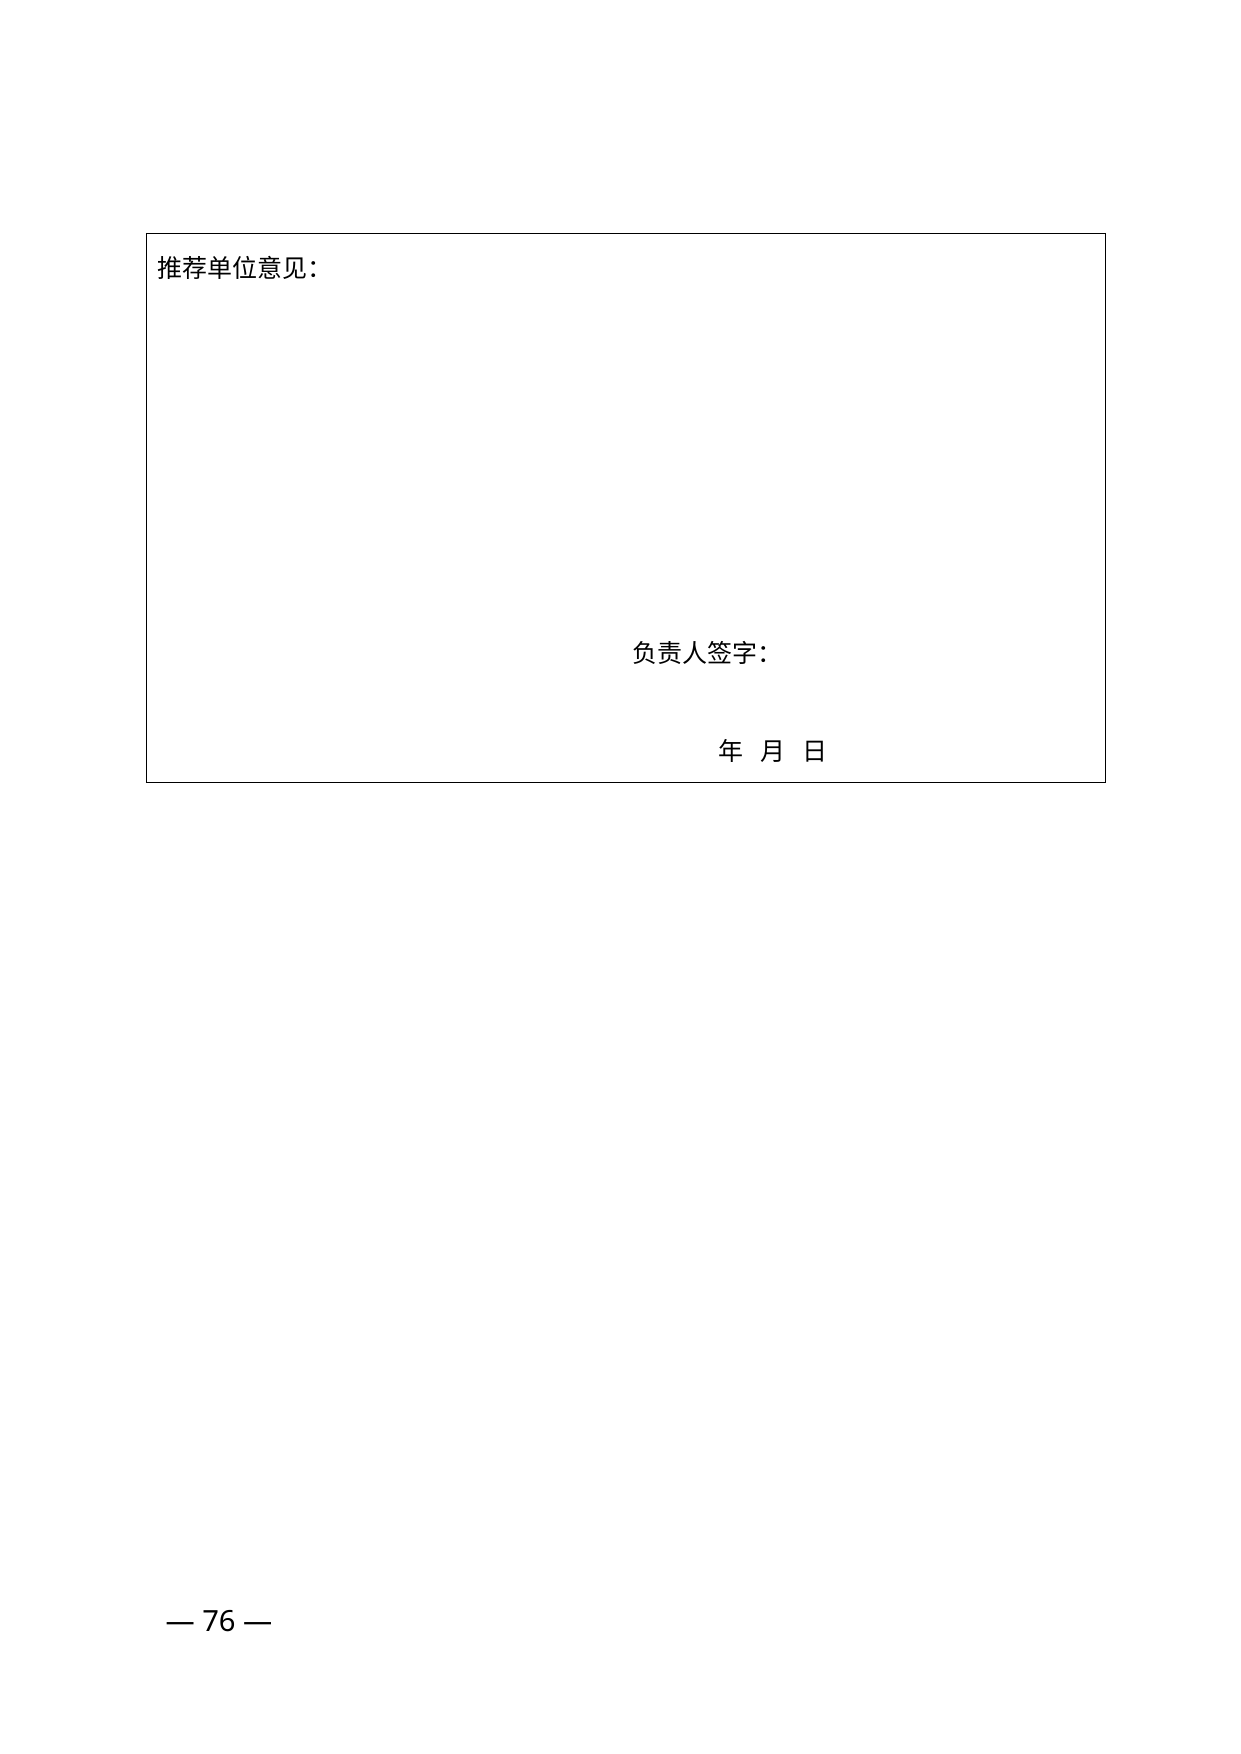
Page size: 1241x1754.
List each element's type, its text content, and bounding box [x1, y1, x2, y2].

table_cell 推荐单位意见： 负责人签字： 年 月 日 [147, 234, 1105, 782]
